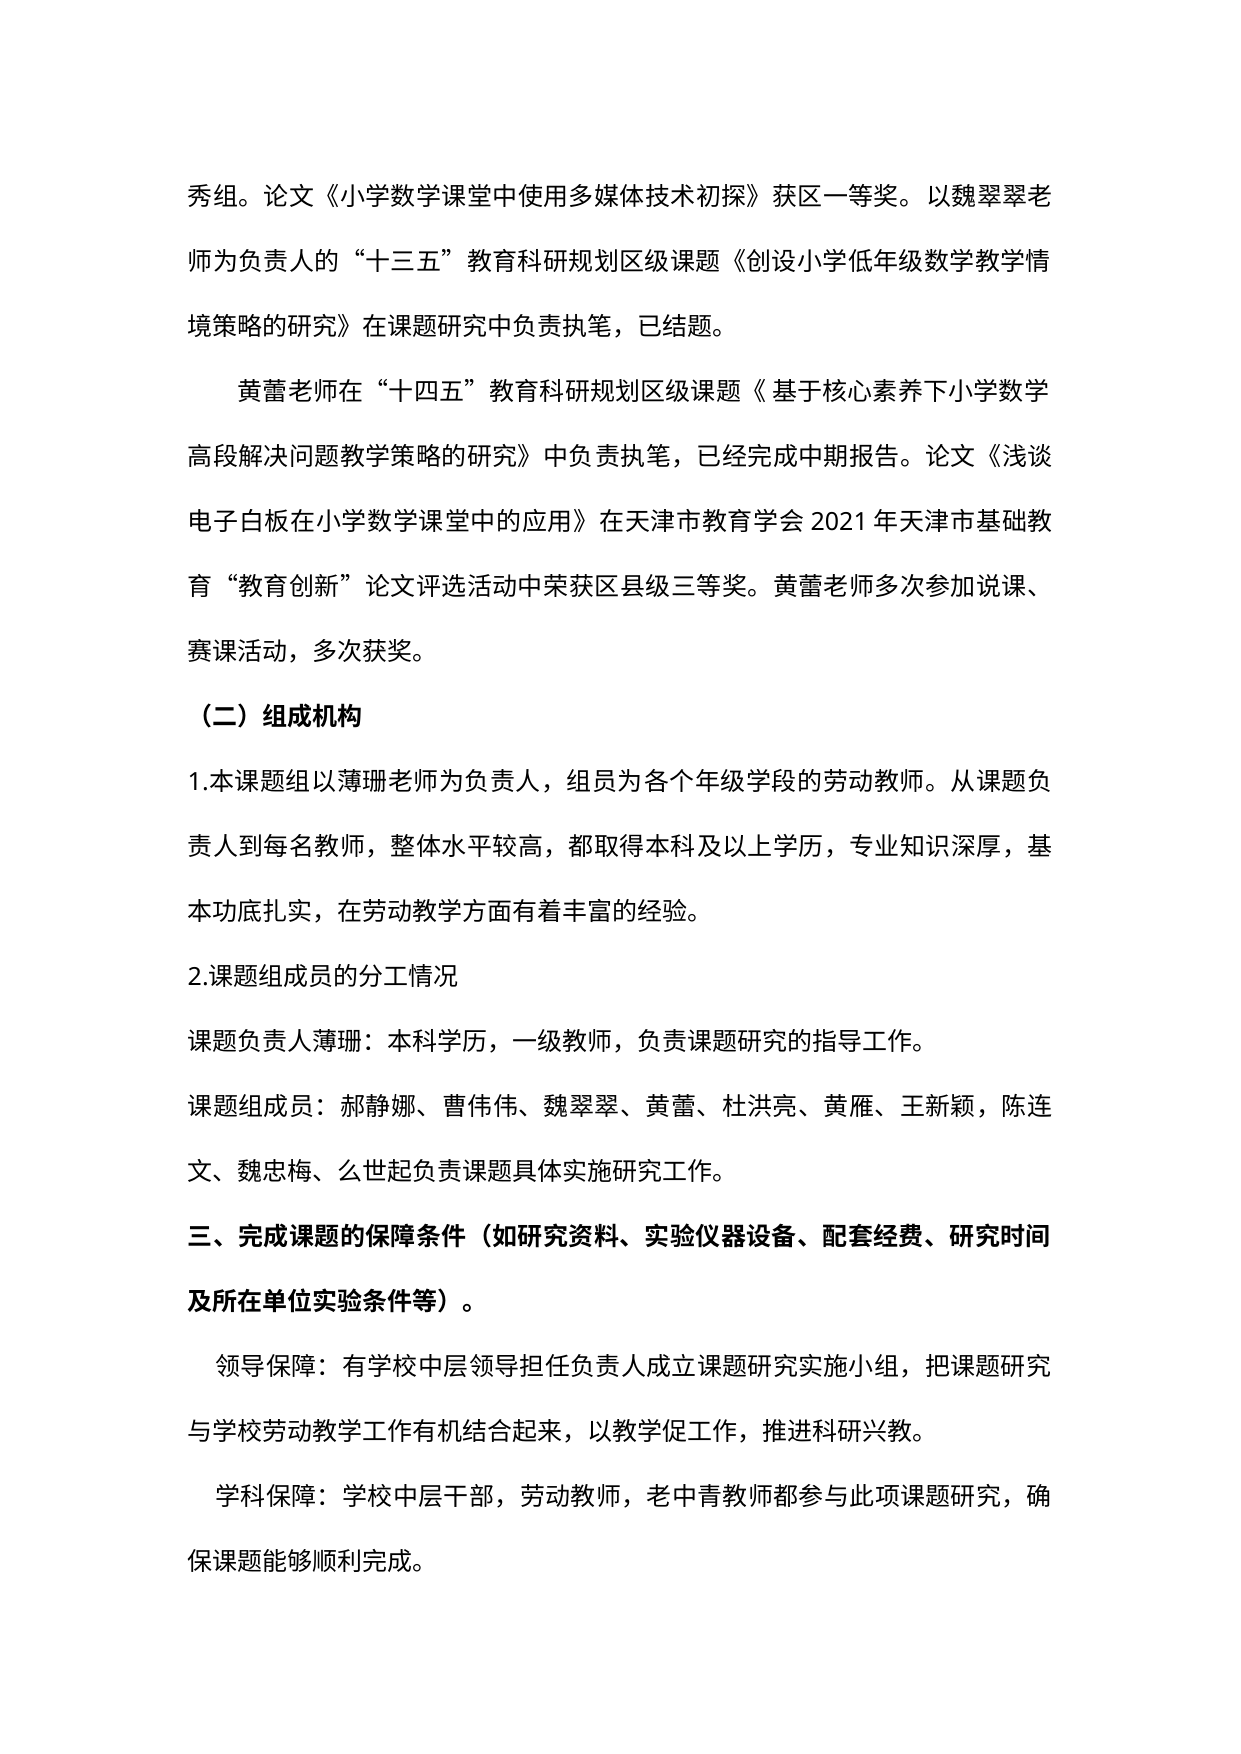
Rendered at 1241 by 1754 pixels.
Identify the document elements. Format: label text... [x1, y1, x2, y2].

text 黄蕾老师在“十四五”教育科研规划区级课题《 基于核心素养下小学数学高段解决问题教学策略的研究》中负责执笔，已经完成中期报告。论文《浅谈电子白板在小学数学课堂中的应用》在天津市教育学会2021年天津市基础教育“教育创新”论文评选活动中荣获区县级三等奖。黄蕾老师多次参加说课、赛课活动，多次获奖。 [187, 357, 1053, 682]
text 学科保障：学校中层干部，劳动教师，老中青教师都参与此项课题研究，确保课题能够顺利完成。 [187, 1462, 1053, 1592]
text （二）组成机构 [187, 682, 1053, 747]
text 课题负责人薄珊：本科学历，一级教师，负责课题研究的指导工作。 [187, 1007, 1053, 1072]
text 课题组成员：郝静娜、曹伟伟、魏翠翠、黄蕾、杜洪亮、黄雁、王新颖，陈连文、魏忠梅、么世起负责课题具体实施研究工作。 [187, 1072, 1053, 1202]
text 1.本课题组以薄珊老师为负责人，组员为各个年级学段的劳动教师。从课题负责人到每名教师，整体水平较高，都取得本科及以上学历，专业知识深厚，基本功底扎实，在劳动教学方面有着丰富的经验。 [187, 747, 1053, 942]
text 领导保障：有学校中层领导担任负责人成立课题研究实施小组，把课题研究与学校劳动教学工作有机结合起来，以教学促工作，推进科研兴教。 [187, 1332, 1053, 1462]
text 2.课题组成员的分工情况 [187, 942, 1053, 1007]
text 三、完成课题的保障条件（如研究资料、实验仪器设备、配套经费、研究时间及所在单位实验条件等）。 [187, 1202, 1053, 1332]
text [187, 162, 1053, 357]
